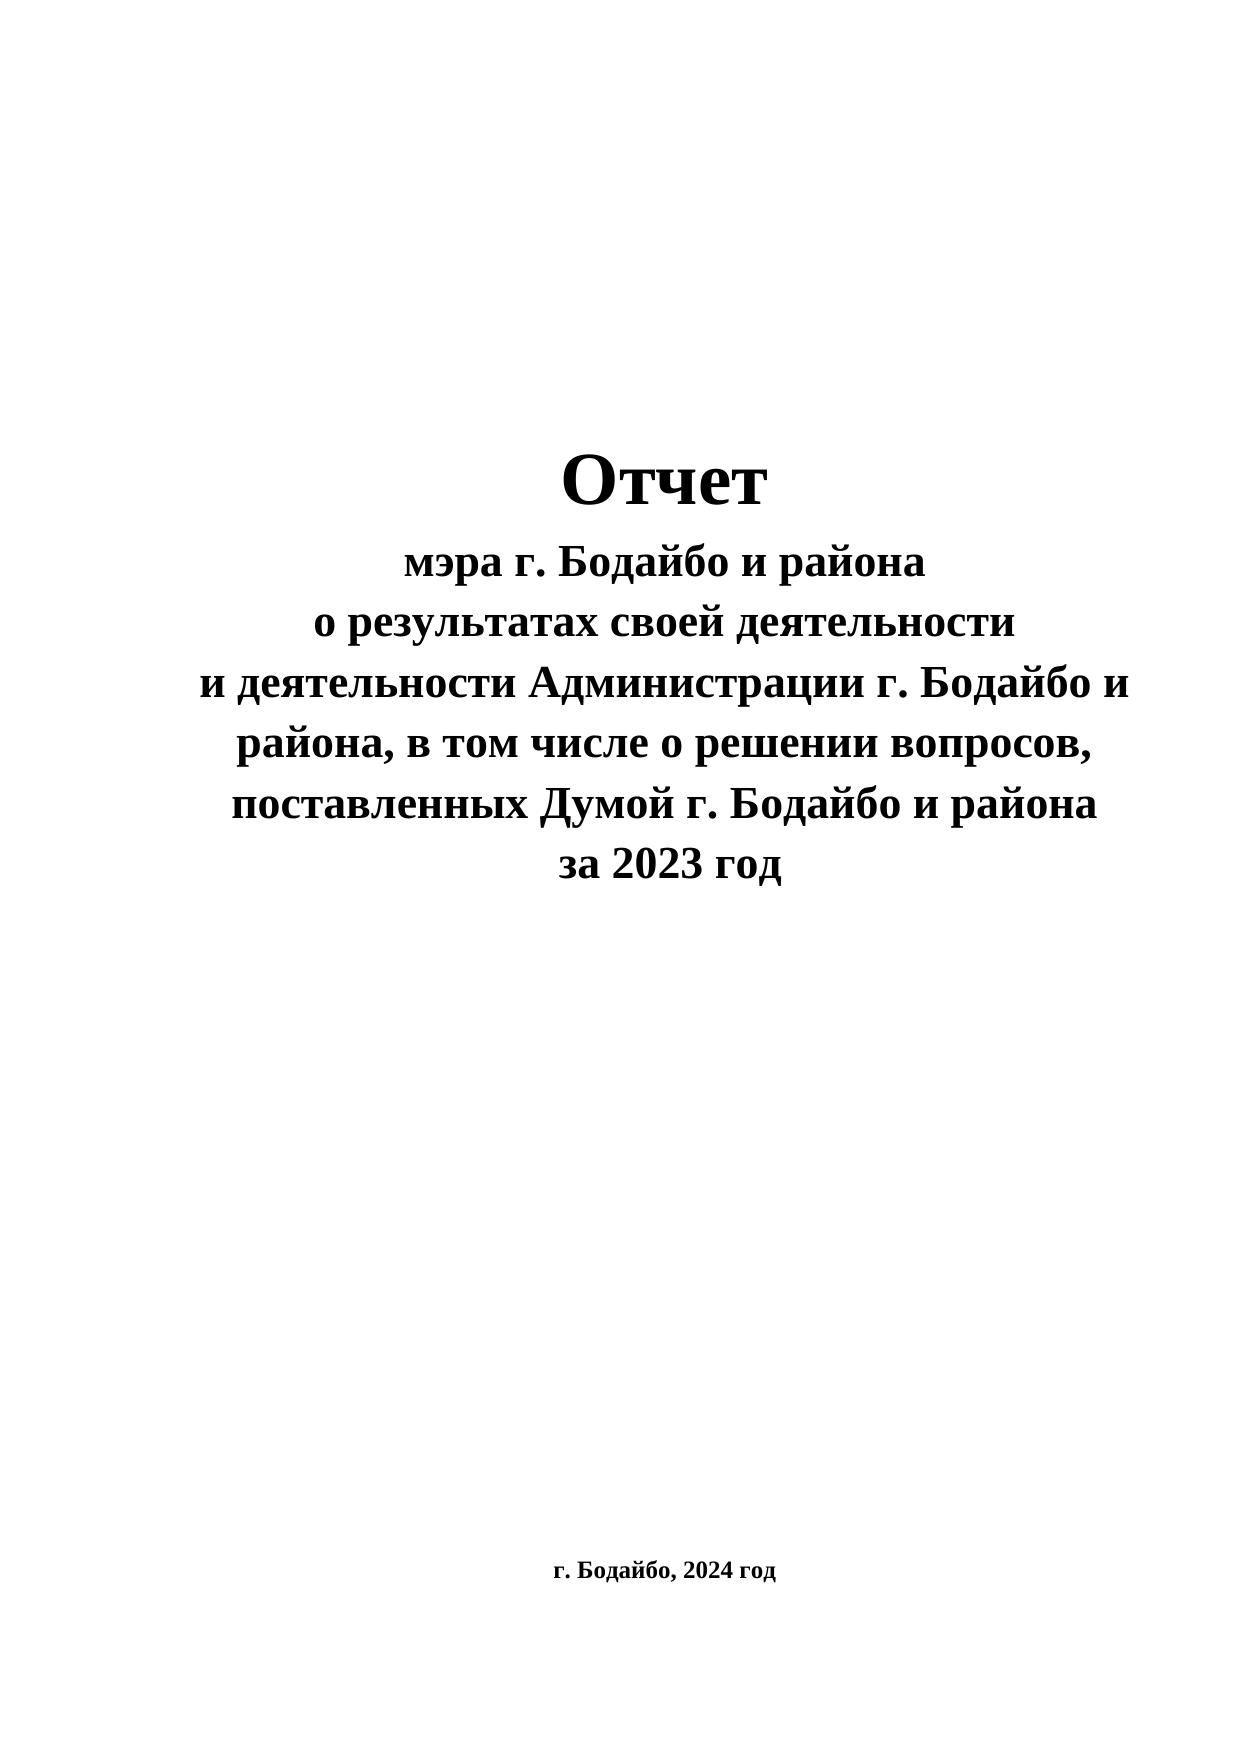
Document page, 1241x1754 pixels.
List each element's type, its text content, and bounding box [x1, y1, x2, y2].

text за 2023 год [177, 836, 1152, 889]
text г. Бодайбо, 2024 год [177, 1555, 1152, 1584]
text о результатах своей деятельности [177, 594, 1152, 647]
text и деятельности Администрации г. Бодайбо и района, в том числе о решении вопросов, [177, 654, 1152, 768]
text Отчет [177, 434, 1152, 521]
text поставленных Думой г. Бодайбо и района [177, 776, 1152, 828]
text мэра г. Бодайбо и района [177, 533, 1152, 586]
